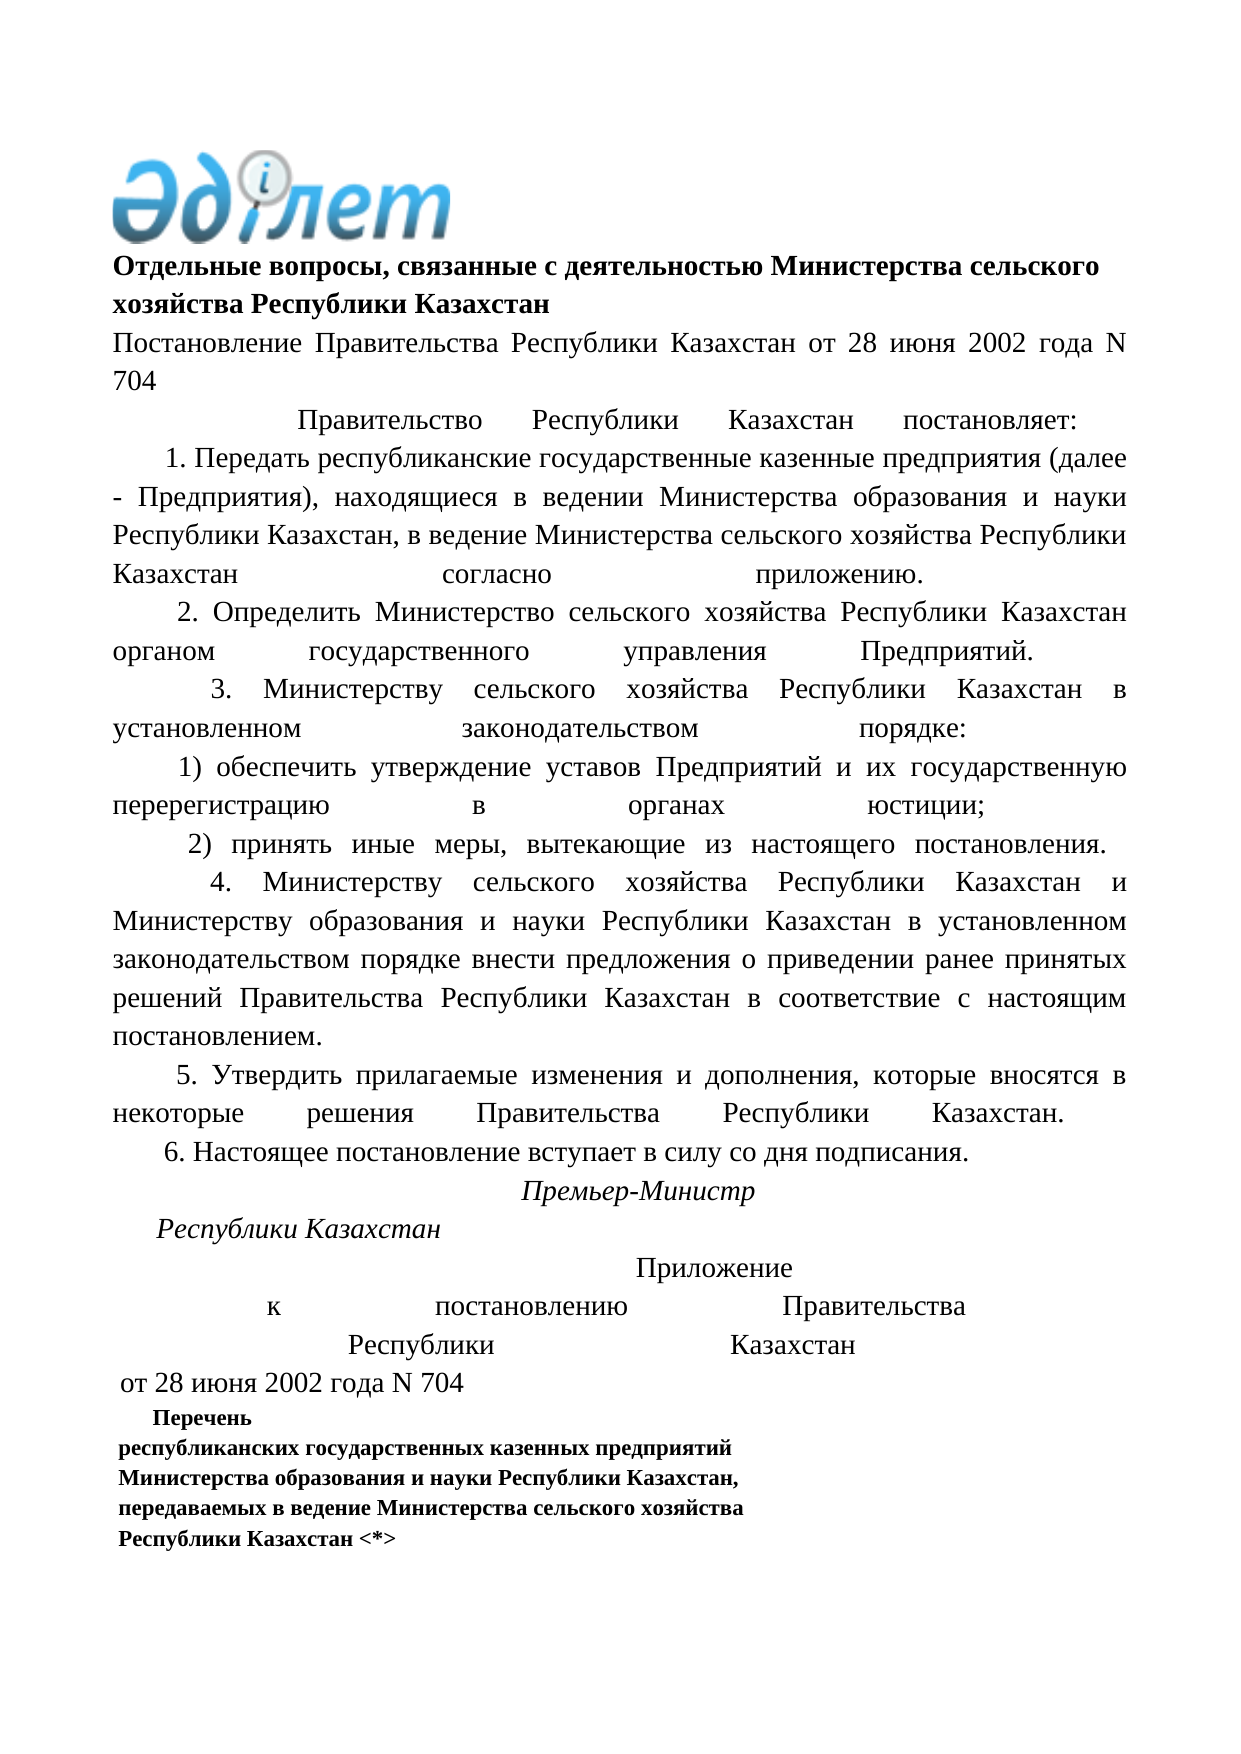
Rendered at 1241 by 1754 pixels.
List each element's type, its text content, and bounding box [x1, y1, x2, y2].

text Отдельные вопросы, связанные с деятельностью Министерства сельского хозяйства Республики Казахстан [112, 248, 1128, 320]
text Премьер-Министр Республики Казахстан [112, 1173, 1128, 1245]
text Постановление Правительства Республики Казахстан от 28 июня 2002 года N 704 [112, 325, 1128, 397]
text Перечень республиканских государственных казенных предприятий Министерства образования и науки Республики Казахстан, передаваемых в ведение Министерства сельского хозяйства Республики Казахстан <*> [112, 1404, 1128, 1551]
text Приложение к постановлению Правительства Республики Казахстан от 28 июня 2002 года N 704 [112, 1250, 1128, 1399]
picture [112, 150, 451, 244]
text Правительство Республики Казахстан постановляет: 1. Передать республиканские государственные казенные предприятия (далее - Предприятия), находящиеся в ведении Министерства образования и науки Республики Казахстан, в ведение Министерства сельского хозяйства Республики Казахстан согласно приложению. 2. Определить Министерство сельского хозяйства Республики Казахстан органом государственного управления Предприятий. 3. Министерству сельского хозяйства Республики Казахстан в установленном законодательством порядке: 1) обеспечить утверждение уставов Предприятий и их государственную перерегистрацию в органах юстиции; 2) принять иные меры, вытекающие из настоящего постановления. 4. Министерству сельского хозяйства Республики Казахстан и Министерству образования и науки Республики Казахстан в установленном законодательством порядке внести предложения о приведении ранее принятых решений Правительства Республики Казахстан в соответствие с настоящим постановлением. 5. Утвердить прилагаемые изменения и дополнения, которые вносятся в некоторые решения Правительства Республики Казахстан. 6. Настоящее постановление вступает в силу со дня подписания. [112, 402, 1128, 1168]
